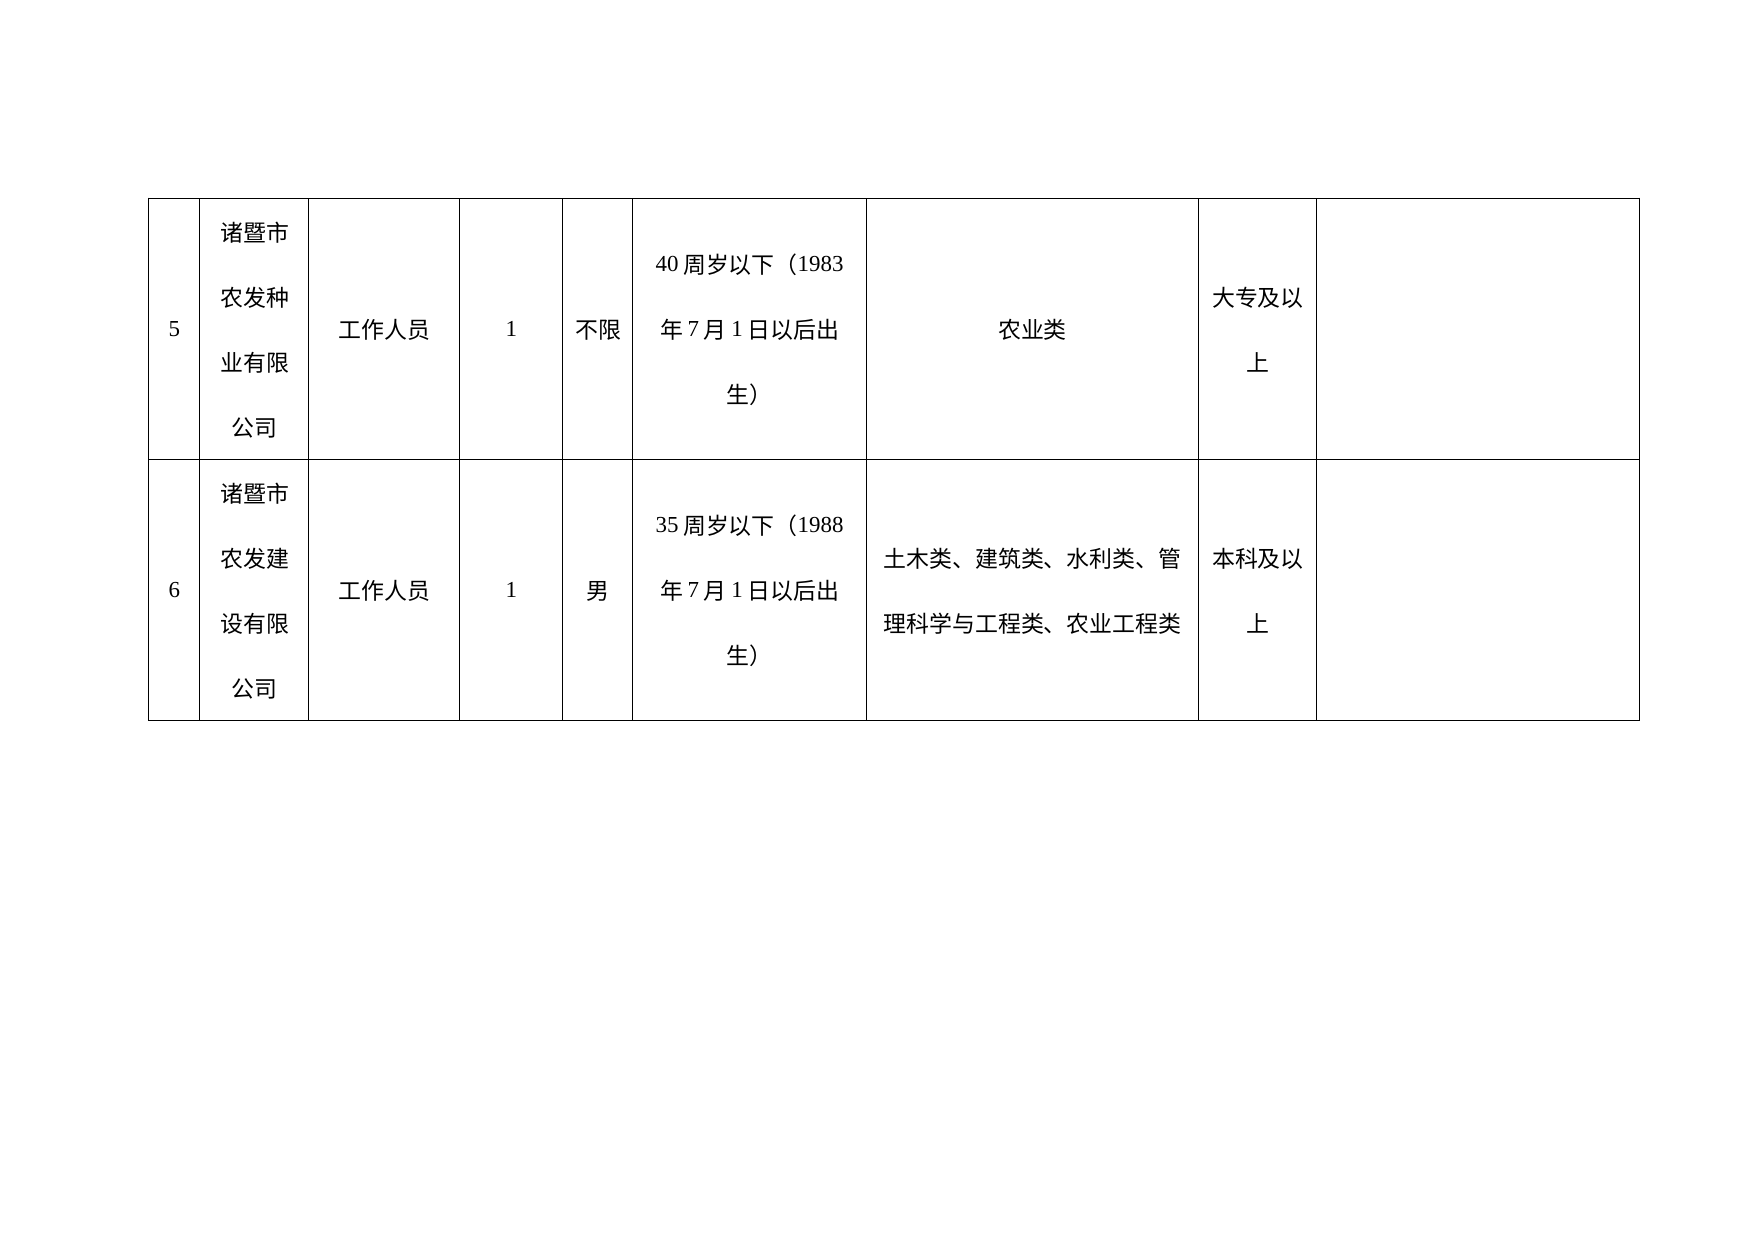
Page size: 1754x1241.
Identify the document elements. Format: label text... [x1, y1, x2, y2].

table_cell 40周岁以下（1983年7月1日以后出生） [633, 199, 866, 459]
table_cell 不限 [563, 199, 632, 459]
table_cell [1317, 460, 1639, 720]
table_cell 诸暨市农发建设有限公司 [200, 460, 308, 720]
table_cell 本科及以上 [1199, 460, 1316, 720]
table_cell 工作人员 [309, 460, 459, 720]
table_cell 1 [460, 199, 562, 459]
table_cell 工作人员 [309, 199, 459, 459]
table_cell 农业类 [867, 199, 1198, 459]
table_cell 35周岁以下（1988年7月1日以后出生） [633, 460, 866, 720]
table_cell 男 [563, 460, 632, 720]
table_cell 1 [460, 460, 562, 720]
table_cell [1317, 199, 1639, 459]
table_cell 6 [149, 460, 199, 720]
table_cell 诸暨市农发种业有限公司 [200, 199, 308, 459]
table_cell 5 [149, 199, 199, 459]
table_cell 大专及以上 [1199, 199, 1316, 459]
table_cell 土木类、建筑类、水利类、管理科学与工程类、农业工程类 [867, 460, 1198, 720]
